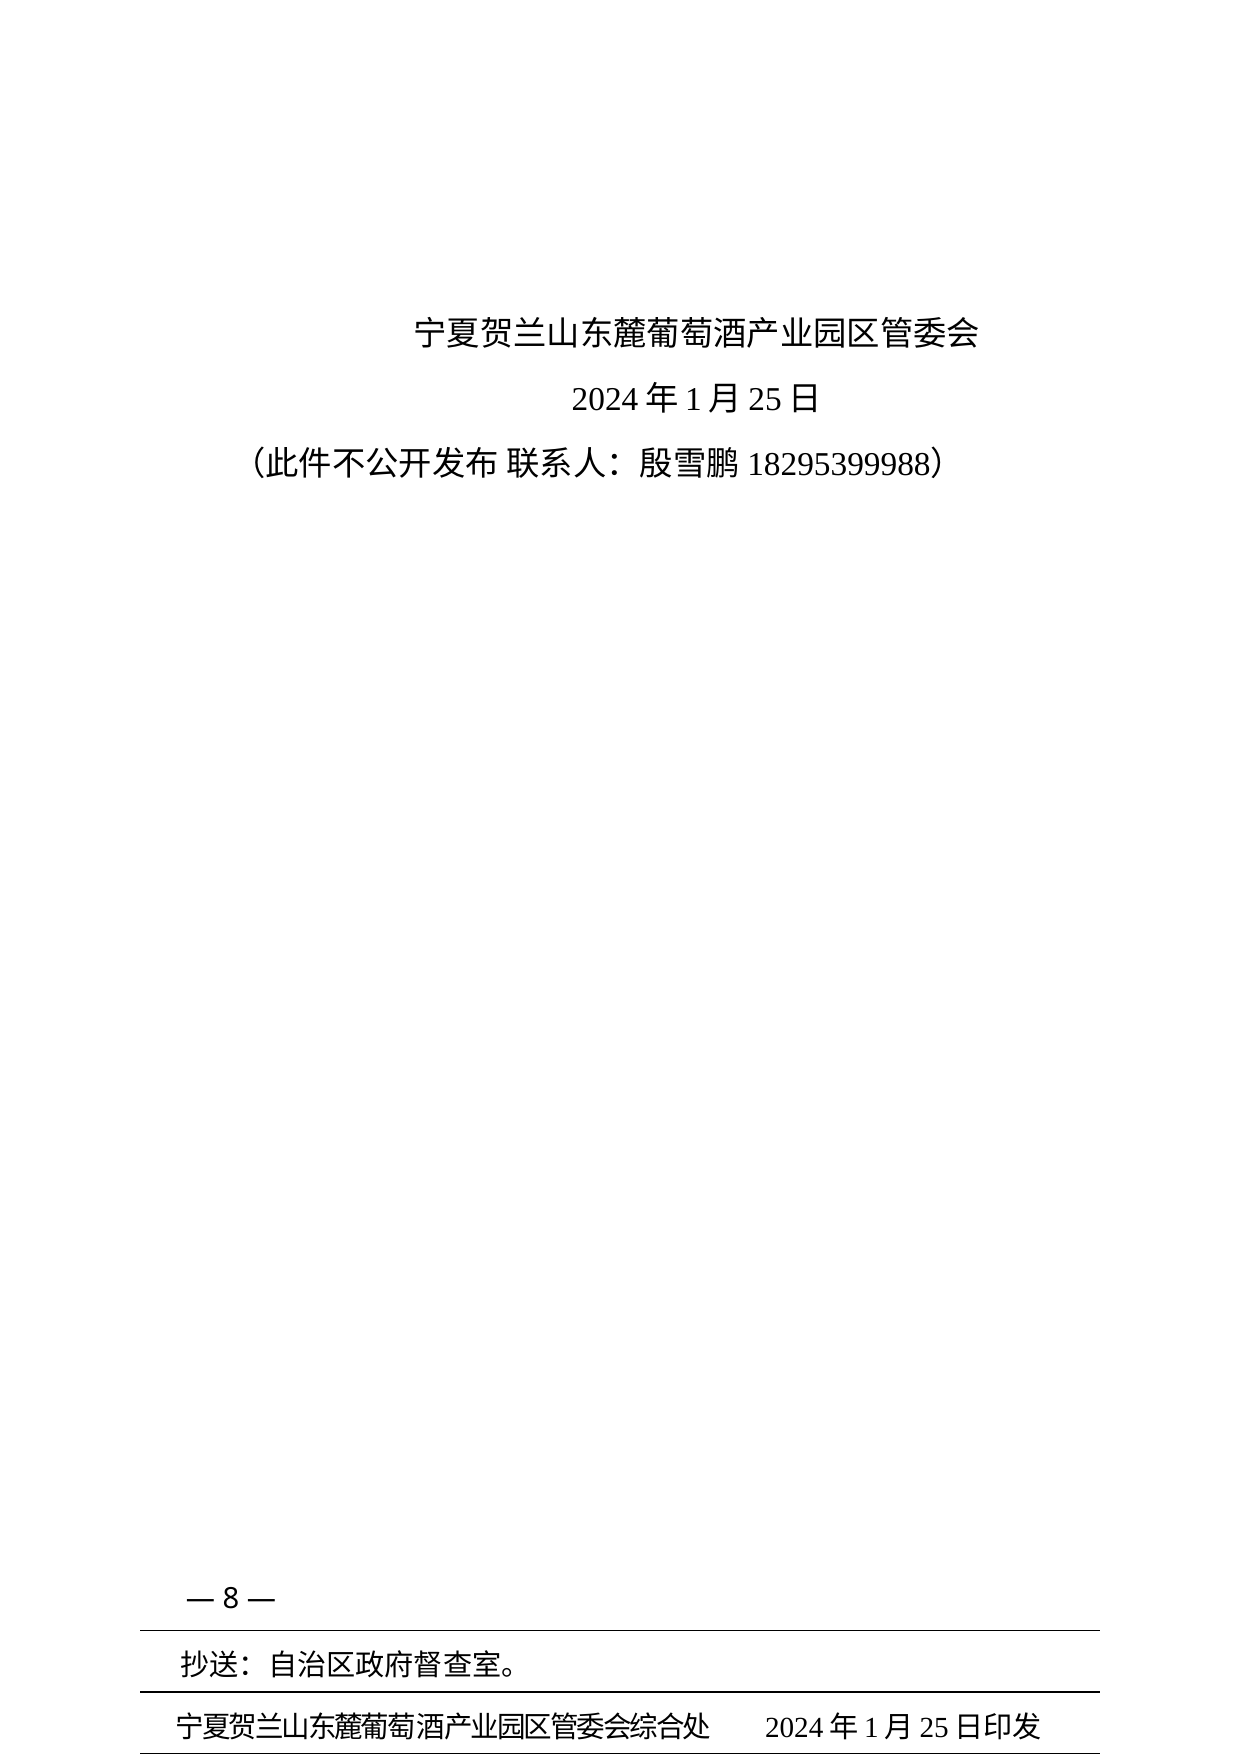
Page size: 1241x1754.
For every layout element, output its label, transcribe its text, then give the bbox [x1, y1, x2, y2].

table_header 抄送：自治区政府督查室。 [140, 1631, 1100, 1691]
table_cell 宁夏贺兰山东麓葡萄酒产业园区管委会综合处 2024年1月25日印发 [140, 1693, 1100, 1753]
text （此件不公开发布 联系人：殷雪鹏 18295399988） [165, 428, 1087, 493]
text 宁夏贺兰山东麓葡萄酒产业园区管委会 [165, 298, 1087, 363]
text 2024年1月25日 [165, 363, 1087, 428]
